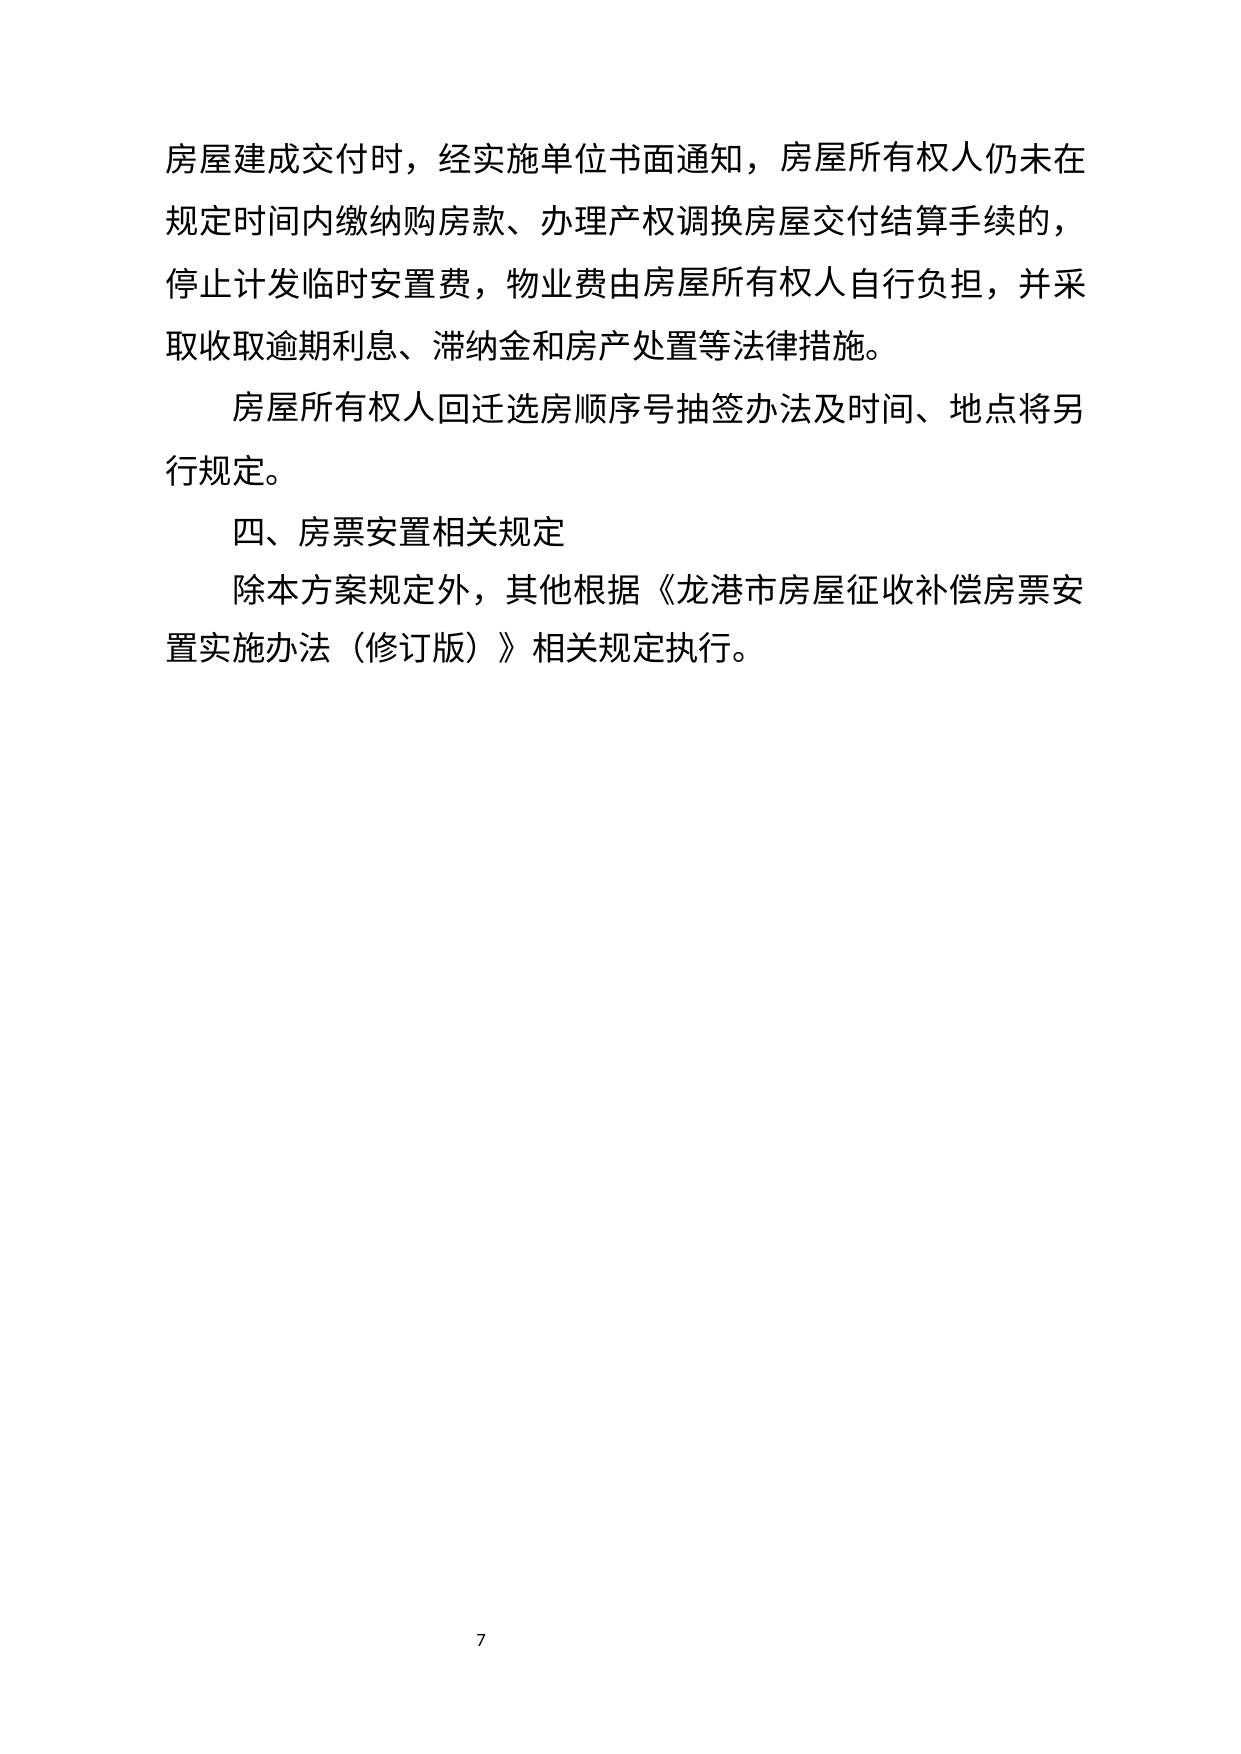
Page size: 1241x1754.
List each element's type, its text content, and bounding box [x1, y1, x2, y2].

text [165, 125, 1087, 375]
text 除本方案规定外，其他根据《龙港市房屋征收补偿房票安置实施办法（修订版）》相关规定执行。 [165, 559, 1087, 675]
text 房屋所有权人回迁选房顺序号抽签办法及时间、地点将另行规定。 [165, 375, 1087, 500]
text 四、房票安置相关规定 [232, 500, 1087, 559]
